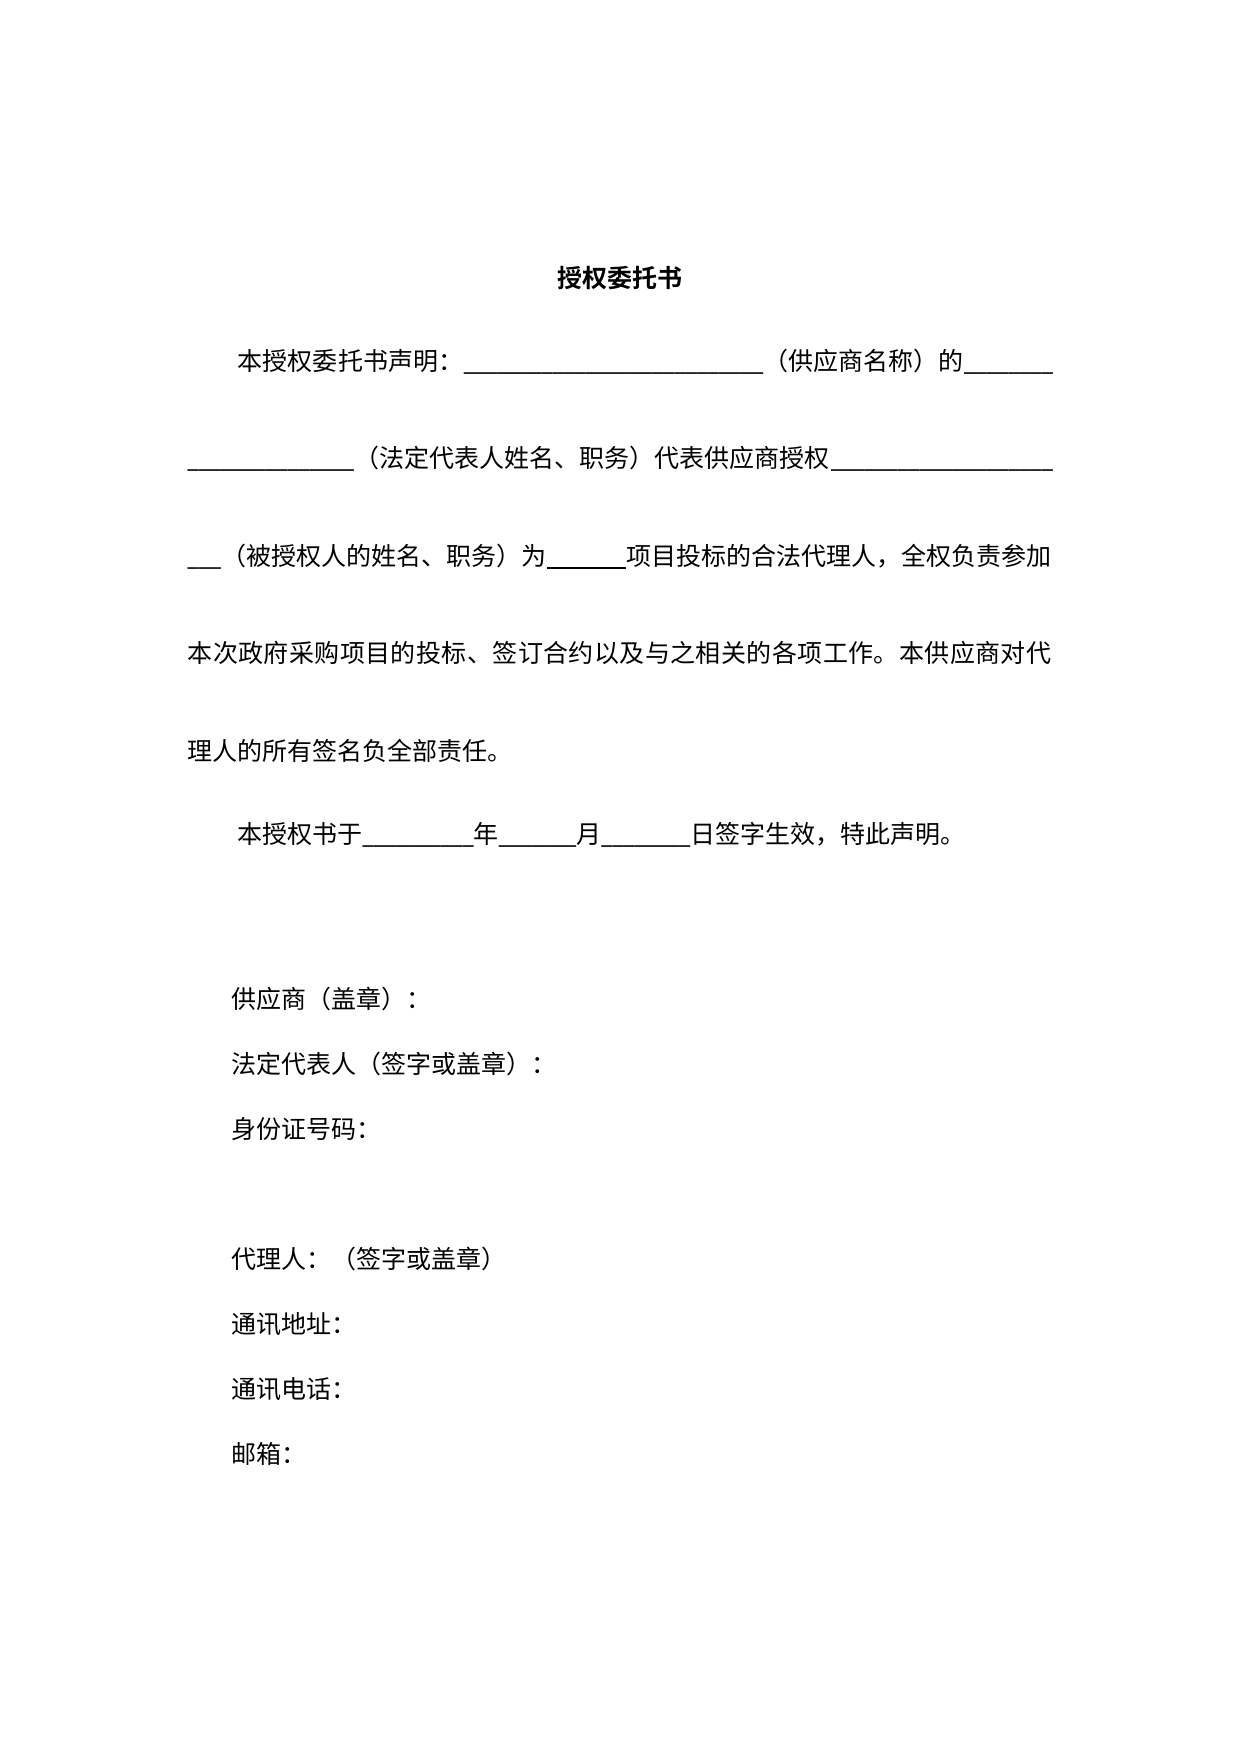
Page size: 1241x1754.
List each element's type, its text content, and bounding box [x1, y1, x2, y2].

text 授权委托书 [187, 244, 1053, 309]
text 邮箱： [187, 1420, 1053, 1485]
text 供应商（盖章）： [187, 965, 1053, 1030]
text 身份证号码： [187, 1095, 1053, 1160]
text 通讯电话： [187, 1355, 1053, 1420]
text 通讯地址： [187, 1290, 1053, 1355]
text 代理人：（签字或盖章） [187, 1225, 1053, 1290]
text 本授权委托书声明：___________________________（供应商名称）的_______________________（法定代表人姓名、职务）代表供应商授权_______________________（被授权人的姓名、职务）为 项目投标的合法代理人，全权负责参加本次政府采购项目的投标、签订合约以及与之相关的各项工作。本供应商对代理人的所有签名负全部责任。 [187, 327, 1053, 782]
text 法定代表人（签字或盖章）： [187, 1030, 1053, 1095]
text 本授权书于__________年_______月________日签字生效，特此声明。 [187, 800, 1053, 865]
